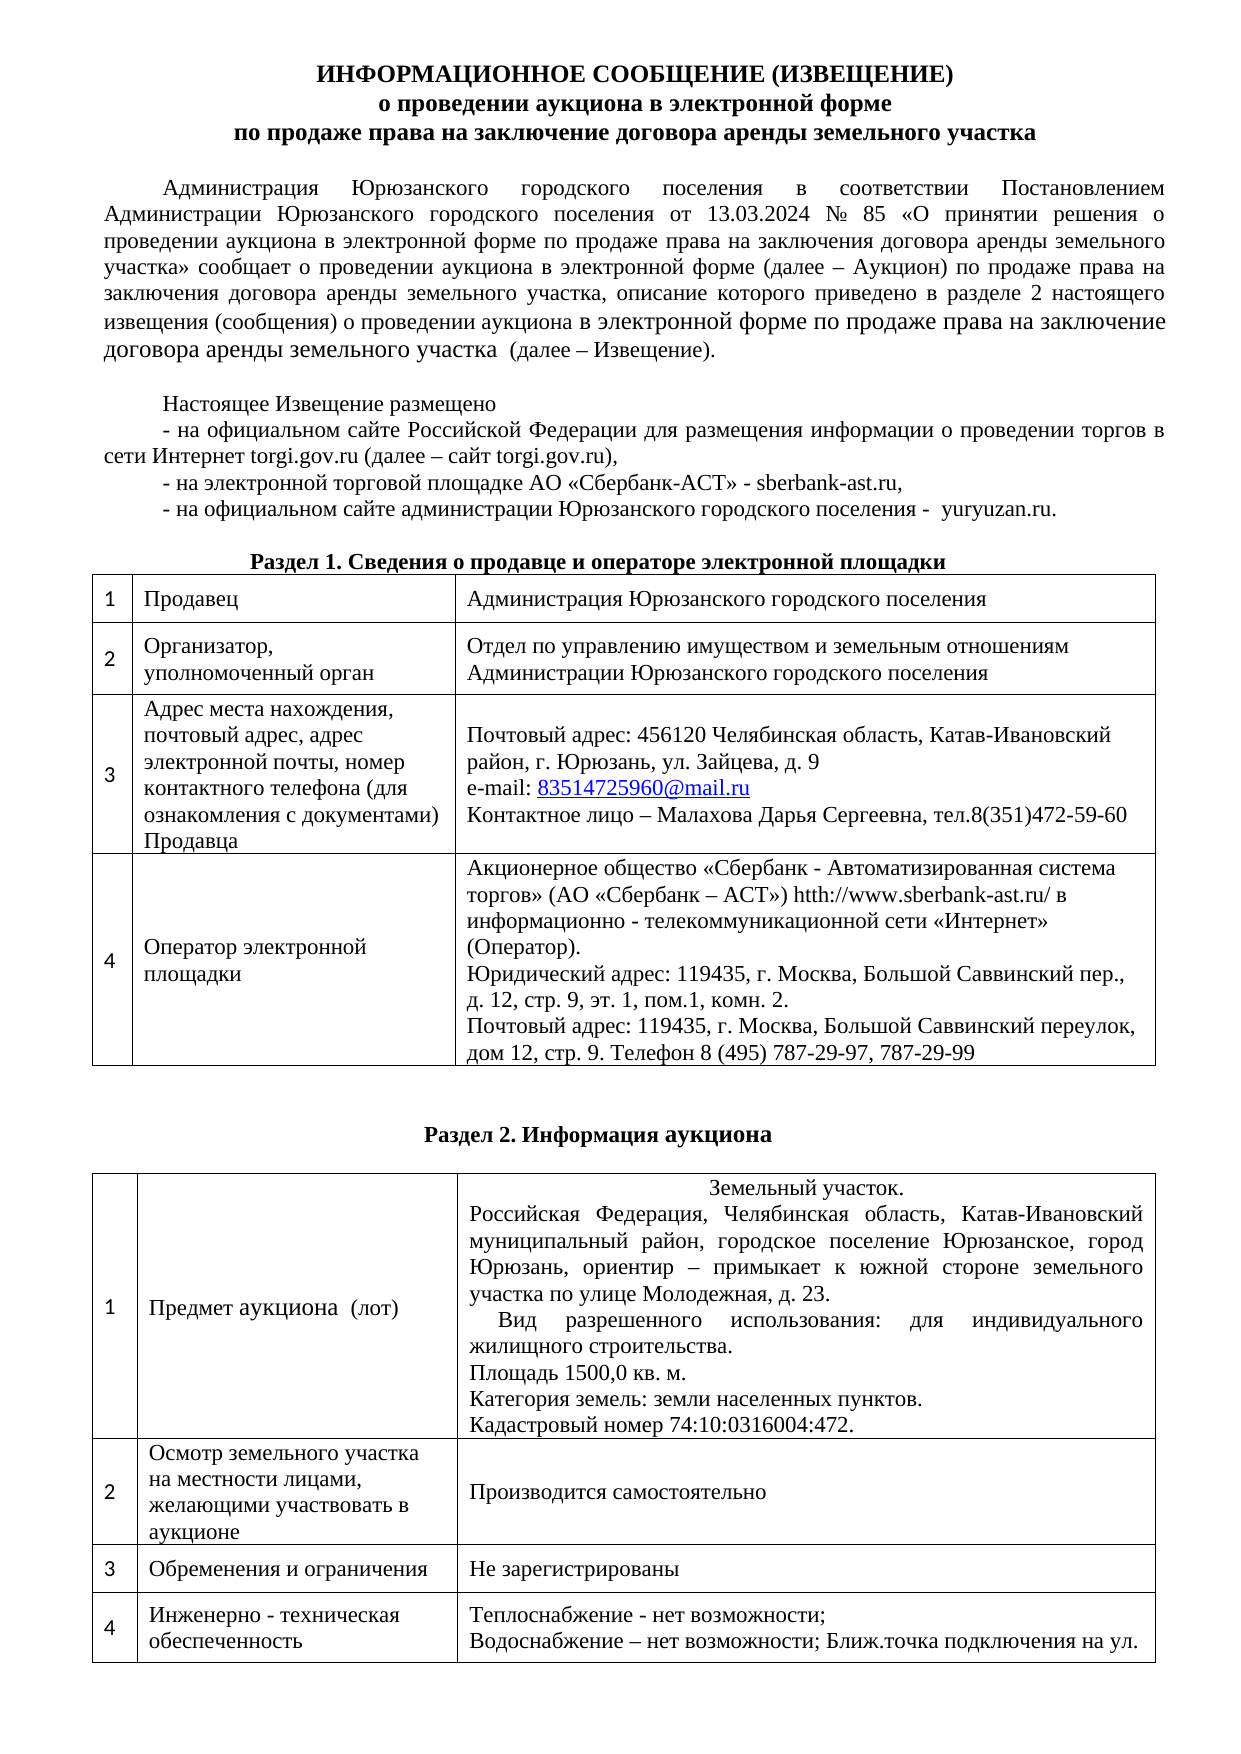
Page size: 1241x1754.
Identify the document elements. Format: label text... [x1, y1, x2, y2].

table_header Предмет аукциона (лот) [138, 1174, 457, 1438]
text по продаже права на заключение договора аренды земельного участка [103, 117, 1167, 145]
table_cell Организатор, уполномоченный орган [133, 623, 455, 694]
table_cell 3 [93, 1545, 137, 1592]
table_cell Оператор электронной площадки [133, 854, 455, 1065]
table_cell Обременения и ограничения [138, 1545, 457, 1592]
table_cell 4 [93, 1593, 137, 1662]
table_header Администрация Юрюзанского городского поселения [456, 575, 1155, 622]
text - на электронной торговой площадке АО «Сбербанк-АСТ» - sberbank-ast.ru, [103, 469, 1167, 495]
table_cell 4 [93, 854, 132, 1065]
table_cell 3 [93, 695, 132, 853]
text Администрация Юрюзанского городского поселения в соответствии Постановлением Администрации Юрюзанского городского поселения от 13.03.2024 № 85 «О принятии решения о проведении аукциона в электронной форме по продаже права на заключения договора аренды земельного участка» сообщает о проведении аукциона в электронной форме (далее – Аукцион) по продаже права на заключения договора аренды земельного участка, описание которого приведено в разделе 2 настоящего извещения (сообщения) о проведении аукциона в электронной форме по продаже права на заключение договора аренды земельного участка (далее – Извещение). [103, 174, 1167, 363]
table_header Земельный участок. Российская Федерация, Челябинская область, Катав-Ивановский муниципальный район, городское поселение Юрюзанское, город Юрюзань, ориентир – примыкает к южной стороне земельного участка по улице Молодежная, д. 23. Вид разрешенного использования: для индивидуального жилищного строительства. Площадь 1500,0 кв. м. Категория земель: земли населенных пунктов. Кадастровый номер 74:10:0316004:472. [458, 1174, 1155, 1438]
table_header 1 [93, 1174, 137, 1438]
text Настоящее Извещение размещено [103, 390, 1167, 416]
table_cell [138, 1593, 457, 1662]
table_cell Акционерное общество «Сбербанк - Автоматизированная система торгов» (АО «Сбербанк – АСТ») htth://www.sberbank-ast.ru/ в информационно - телекоммуникационной сети «Интернет» (Оператор). Юридический адрес: 119435, г. Москва, Большой Саввинский пер., д. 12, стр. 9, эт. 1, пом.1, комн. 2. Почтовый адрес: 119435, г. Москва, Большой Саввинский переулок, дом 12, стр. 9. Телефон 8 (495) 787-29-97, 787-29-99 [456, 854, 1155, 1065]
text Раздел 2. Информация аукциона [29, 1119, 1167, 1148]
text Раздел 1. Сведения о продавце и операторе электронной площадки [29, 548, 1167, 574]
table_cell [458, 1593, 1155, 1662]
table_cell Производится самостоятельно [458, 1439, 1155, 1544]
table_header Продавец [133, 575, 455, 622]
table_cell Адрес места нахождения, почтовый адрес, адрес электронной почты, номер контактного телефона (для ознакомления с документами) Продавца [133, 695, 455, 853]
table_header 1 [93, 575, 132, 622]
table_cell Осмотр земельного участка на местности лицами, желающими участвовать в аукционе [138, 1439, 457, 1544]
table_cell 2 [93, 1439, 137, 1544]
table_cell 2 [93, 623, 132, 694]
table_cell Не зарегистрированы [458, 1545, 1155, 1592]
text - на официальном сайте администрации Юрюзанского городского поселения - yuryuzan.ru. [103, 495, 1167, 521]
text - на официальном сайте Российской Федерации для размещения информации о проведении торгов в сети Интернет torgi.gov.ru (далее – сайт torgi.gov.ru), [103, 416, 1167, 469]
table_cell Отдел по управлению имуществом и земельным отношениям Администрации Юрюзанского городского поселения [456, 623, 1155, 694]
text о проведении аукциона в электронной форме [103, 88, 1167, 117]
table_cell Почтовый адрес: 456120 Челябинская область, Катав-Ивановский район, г. Юрюзань, ул. Зайцева, д. 9 e-mail: 83514725960@mail.ru Контактное лицо – Малахова Дарья Сергеевна, тел.8(351)472-59-60 [456, 695, 1155, 853]
text ИНФОРМАЦИОННОЕ СООБЩЕНИЕ (ИЗВЕЩЕНИЕ) [103, 59, 1167, 88]
